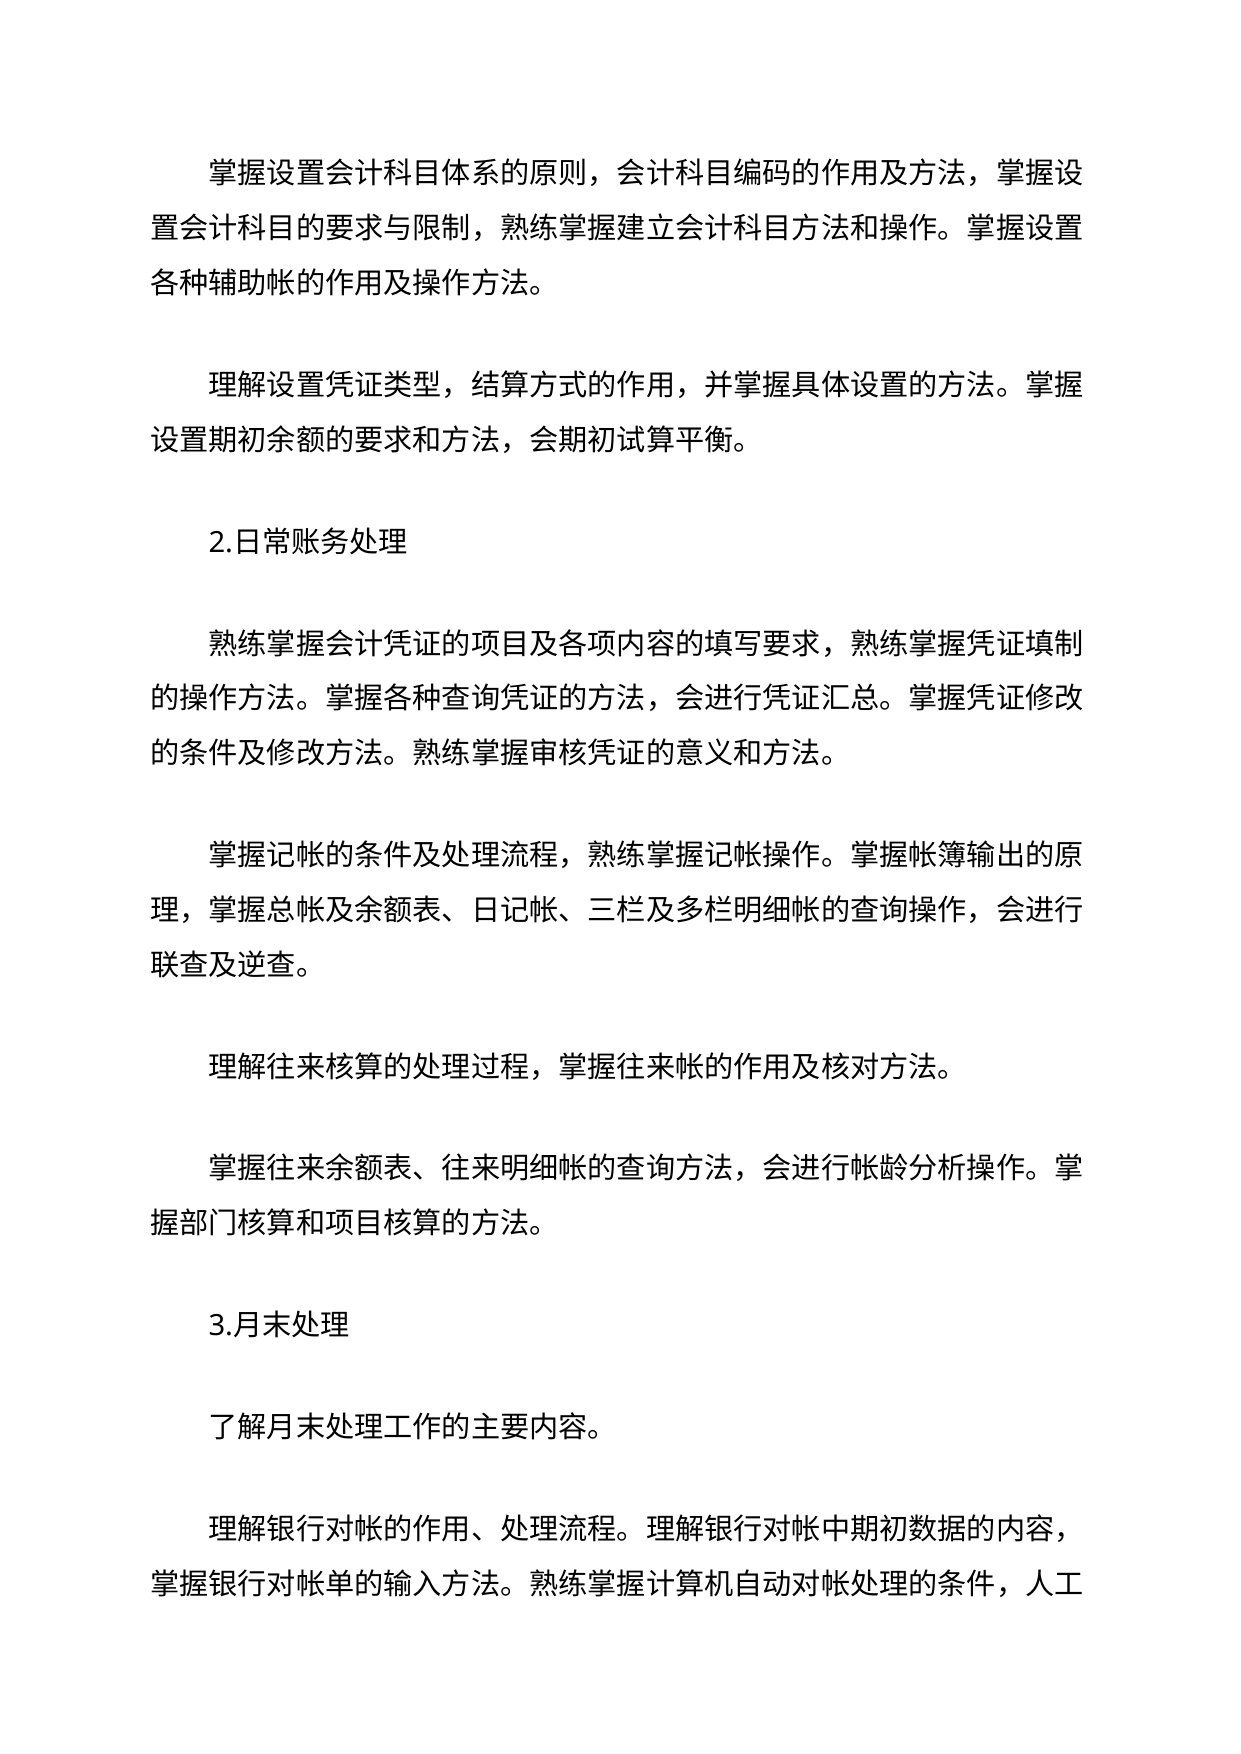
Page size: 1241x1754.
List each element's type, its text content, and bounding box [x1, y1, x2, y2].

text 了解月末处理工作的主要内容。 [150, 1404, 1090, 1446]
text 熟练掌握会计凭证的项目及各项内容的填写要求，熟练掌握凭证填制的操作方法。掌握各种查询凭证的方法，会进行凭证汇总。掌握凭证修改的条件及修改方法。熟练掌握审核凭证的意义和方法。 [150, 620, 1090, 772]
text 3.月末处理 [150, 1302, 1090, 1344]
text 2.日常账务处理 [150, 518, 1090, 561]
text 掌握往来余额表、往来明细帐的查询方法，会进行帐龄分析操作。掌握部门核算和项目核算的方法。 [150, 1145, 1090, 1242]
text 掌握记帐的条件及处理流程，熟练掌握记帐操作。掌握帐簿输出的原理，掌握总帐及余额表、日记帐、三栏及多栏明细帐的查询操作，会进行联查及逆查。 [150, 832, 1090, 984]
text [150, 1506, 1090, 1603]
text 理解往来核算的处理过程，掌握往来帐的作用及核对方法。 [150, 1043, 1090, 1086]
text 理解设置凭证类型，结算方式的作用，并掌握具体设置的方法。掌握设置期初余额的要求和方法，会期初试算平衡。 [150, 362, 1090, 459]
text 掌握设置会计科目体系的原则，会计科目编码的作用及方法，掌握设置会计科目的要求与限制，熟练掌握建立会计科目方法和操作。掌握设置各种辅助帐的作用及操作方法。 [150, 150, 1090, 302]
